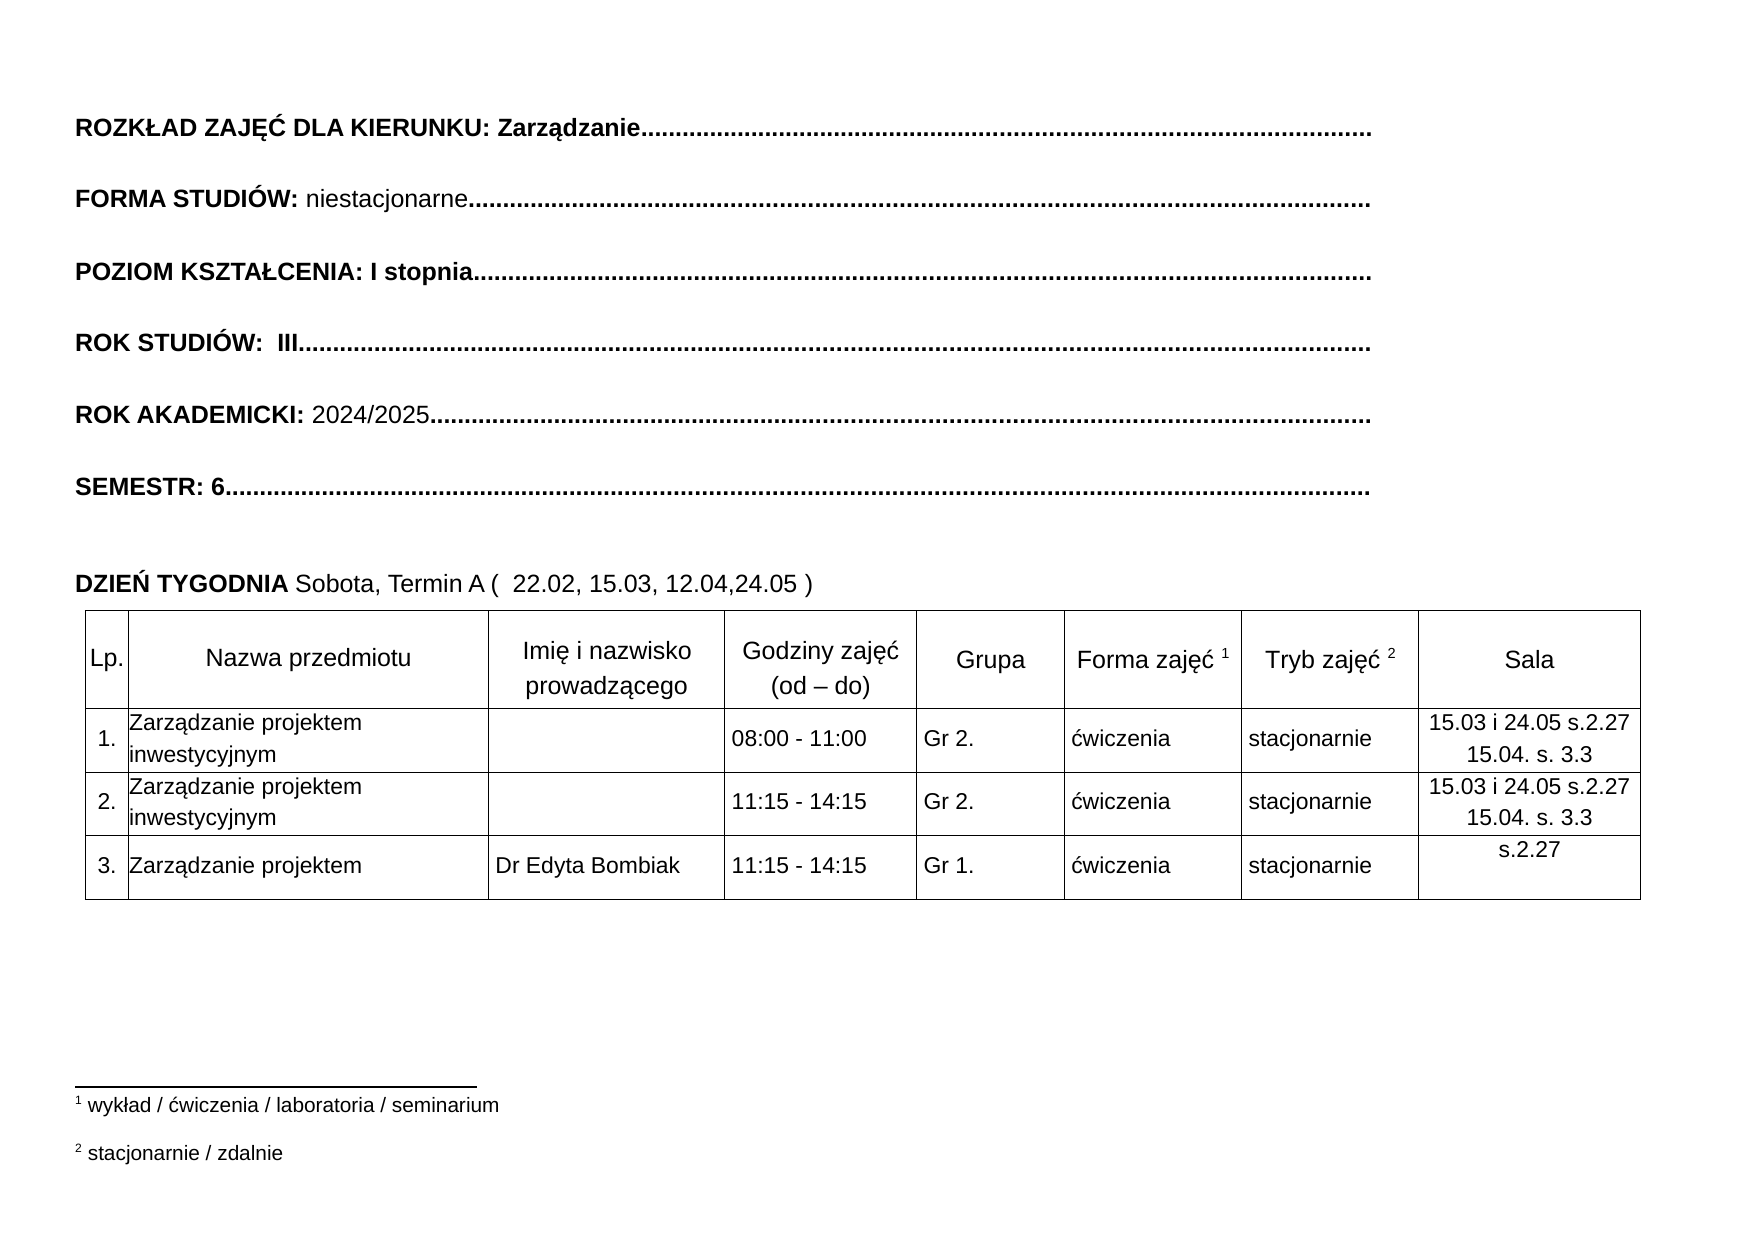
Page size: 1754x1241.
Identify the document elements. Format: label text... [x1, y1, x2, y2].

table_cell Gr 1. [917, 836, 1064, 899]
table_cell Dr Edyta Bombiak [489, 836, 724, 899]
table_cell stacjonarnie [1242, 709, 1418, 772]
table_cell ćwiczenia [1065, 773, 1241, 835]
table_cell 3. [86, 836, 128, 899]
table_header Imię i nazwisko prowadzącego [489, 611, 724, 708]
subtitle ROZKŁAD ZAJĘĆ DLA KIERUNKU: Zarządzanie [75, 112, 1679, 141]
table_header Forma zajęć [1065, 611, 1241, 708]
table_cell Zarządzanie projektem inwestycyjnym [129, 773, 488, 835]
table_cell 11:15 - 14:15 [725, 836, 916, 899]
table_cell 2. [86, 773, 128, 835]
table_cell 11:15 - 14:15 [725, 773, 916, 835]
table_cell [489, 709, 724, 772]
table_header Lp. [86, 611, 128, 708]
table_cell stacjonarnie [1242, 773, 1418, 835]
table_cell 15.03 i 24.05 s.2.27 15.04. s. 3.3 [1419, 773, 1640, 835]
table_header Tryb zajęć [1242, 611, 1418, 708]
subtitle FORMA STUDIÓW: niestacjonarne [75, 184, 1679, 213]
subtitle ROK STUDIÓW: III [75, 328, 1679, 357]
table_cell ćwiczenia [1065, 709, 1241, 772]
table_cell Zarządzanie projektem [129, 836, 488, 899]
table_cell stacjonarnie [1242, 836, 1418, 899]
table_header Sala [1419, 611, 1640, 708]
table_cell Gr 2. [917, 773, 1064, 835]
table_cell s.2.27 [1419, 836, 1640, 899]
table_cell ćwiczenia [1065, 836, 1241, 899]
subtitle ROK AKADEMICKI: 2024/2025 [75, 400, 1679, 429]
table_cell Gr 2. [917, 709, 1064, 772]
subtitle SEMESTR: 6 [75, 472, 1679, 501]
table_cell 08:00 - 11:00 [725, 709, 916, 772]
subtitle POZIOM KSZTAŁCENIA: I stopnia [75, 256, 1679, 285]
table_cell [489, 773, 724, 835]
table_cell 1. [86, 709, 128, 772]
table_cell 15.03 i 24.05 s.2.27 15.04. s. 3.3 [1419, 709, 1640, 772]
table_cell Zarządzanie projektem inwestycyjnym [129, 709, 488, 772]
table_header Godziny zajęć (od – do) [725, 611, 916, 708]
table_header Nazwa przedmiotu [129, 611, 488, 708]
subtitle DZIEŃ TYGODNIA Sobota, Termin A ( 22.02, 15.03, 12.04,24.05 ) [75, 569, 1679, 598]
table_header Grupa [917, 611, 1064, 708]
